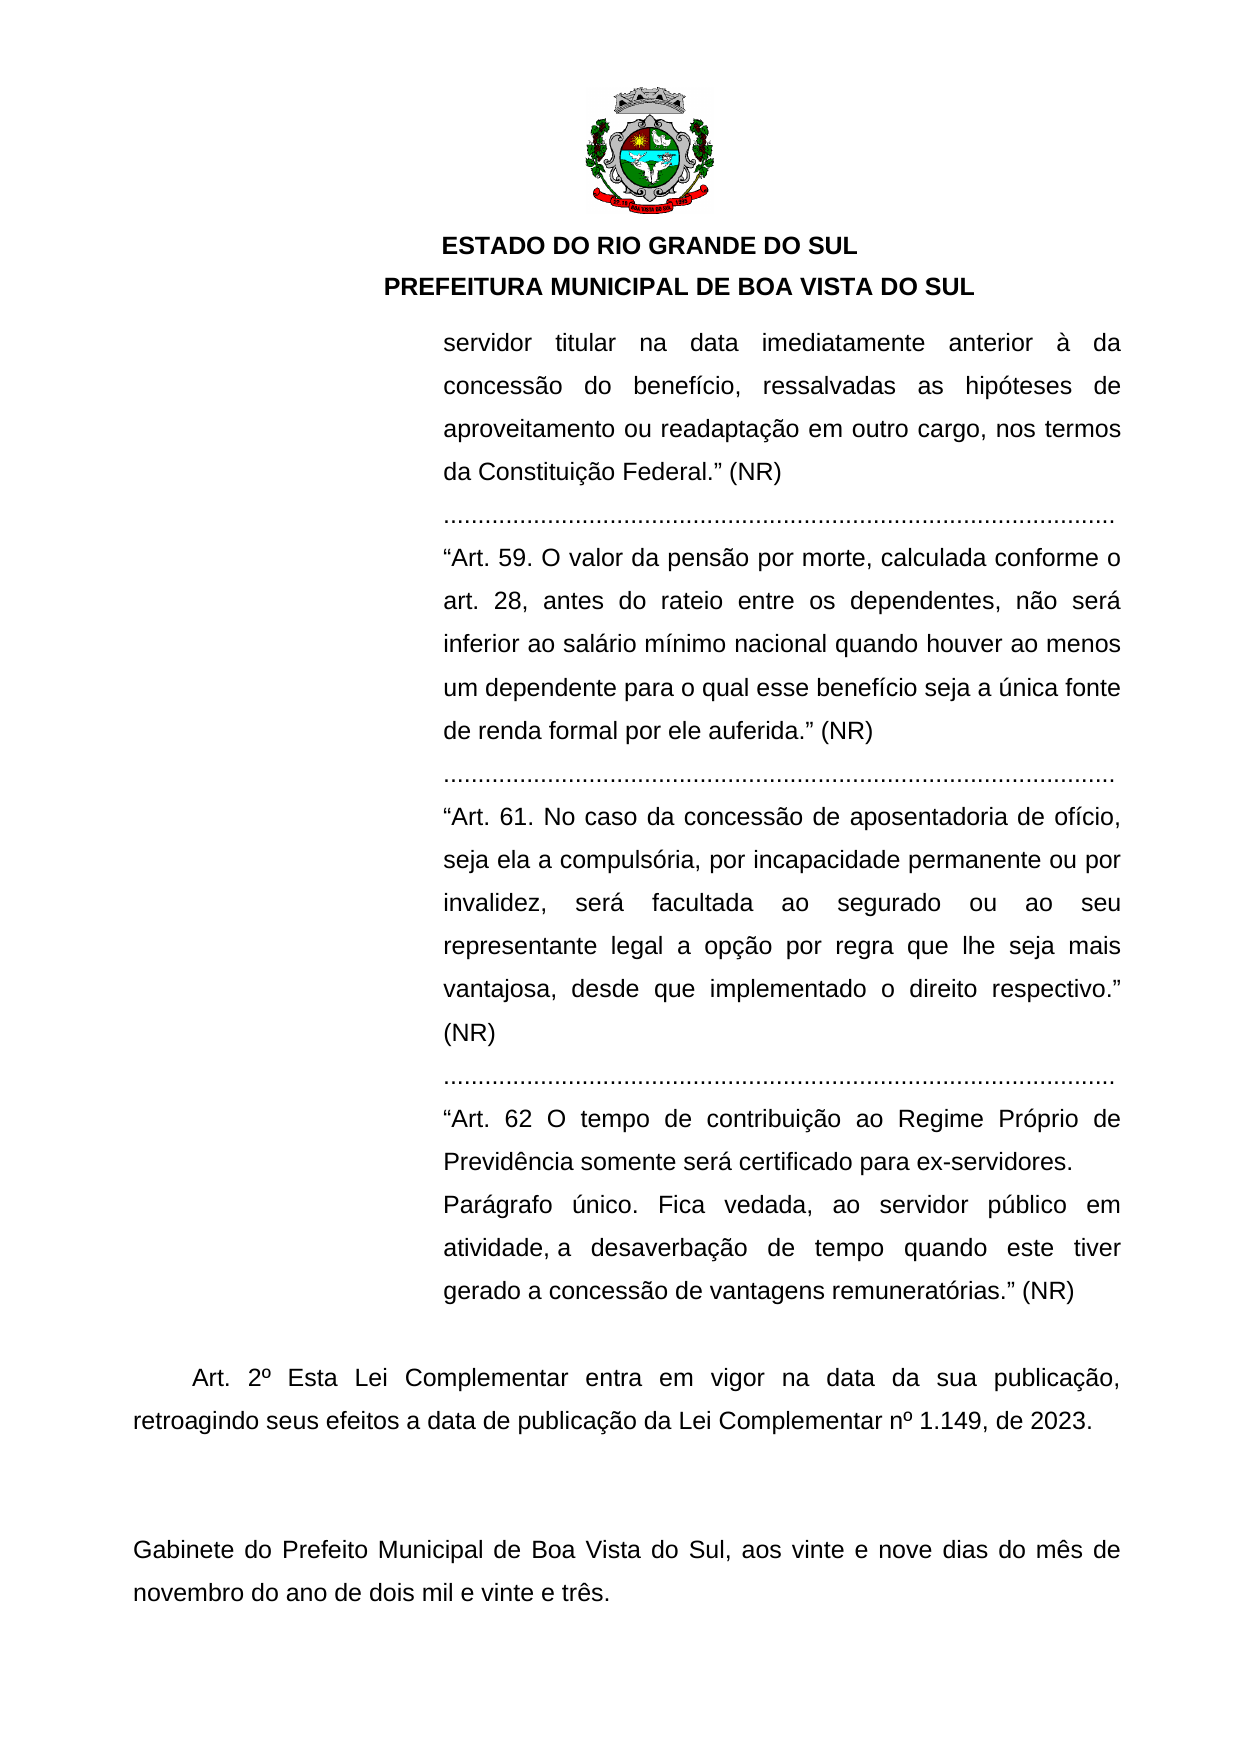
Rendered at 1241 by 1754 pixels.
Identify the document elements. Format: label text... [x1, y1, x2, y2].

picture [585, 87, 714, 214]
text “Art. 62 O tempo de contribuição ao Regime Próprio de Previdência somente será certificado para ex-servidores. [443, 1104, 1122, 1176]
text ................................................................................................. [443, 759, 1122, 787]
text ................................................................................................. [443, 500, 1122, 529]
text “Art. 59. O valor da pensão por morte, calculada conforme o art. 28, antes do rateio entre os dependentes, não será inferior ao salário mínimo nacional quando houver ao menos um dependente para o qual esse benefício seja a única fonte de renda formal por ele auferida.” (NR) [443, 543, 1122, 744]
text Art. 2º Esta Lei Complementar entra em vigor na data da sua publicação, retroagindo seus efeitos a data de publicação da Lei Complementar nº 1.149, de 2023. [133, 1362, 1122, 1434]
text “Art. 61. No caso da concessão de aposentadoria de ofício, seja ela a compulsória, por incapacidade permanente ou por invalidez, será facultada ao segurado ou ao seu representante legal a opção por regra que lhe seja mais vantajosa, desde que implementado o direito respectivo.” (NR) [443, 802, 1122, 1046]
text ................................................................................................. [443, 1061, 1122, 1089]
text Gabinete do Prefeito Municipal de Boa Vista do Sul, aos vinte e nove dias do mês de novembro do ano de dois mil e vinte e três. [133, 1535, 1122, 1607]
text Parágrafo único. Fica vedada, ao servidor público em atividade, a desaverbação de tempo quando este tiver gerado a concessão de vantagens remuneratórias.” (NR) [443, 1190, 1122, 1305]
